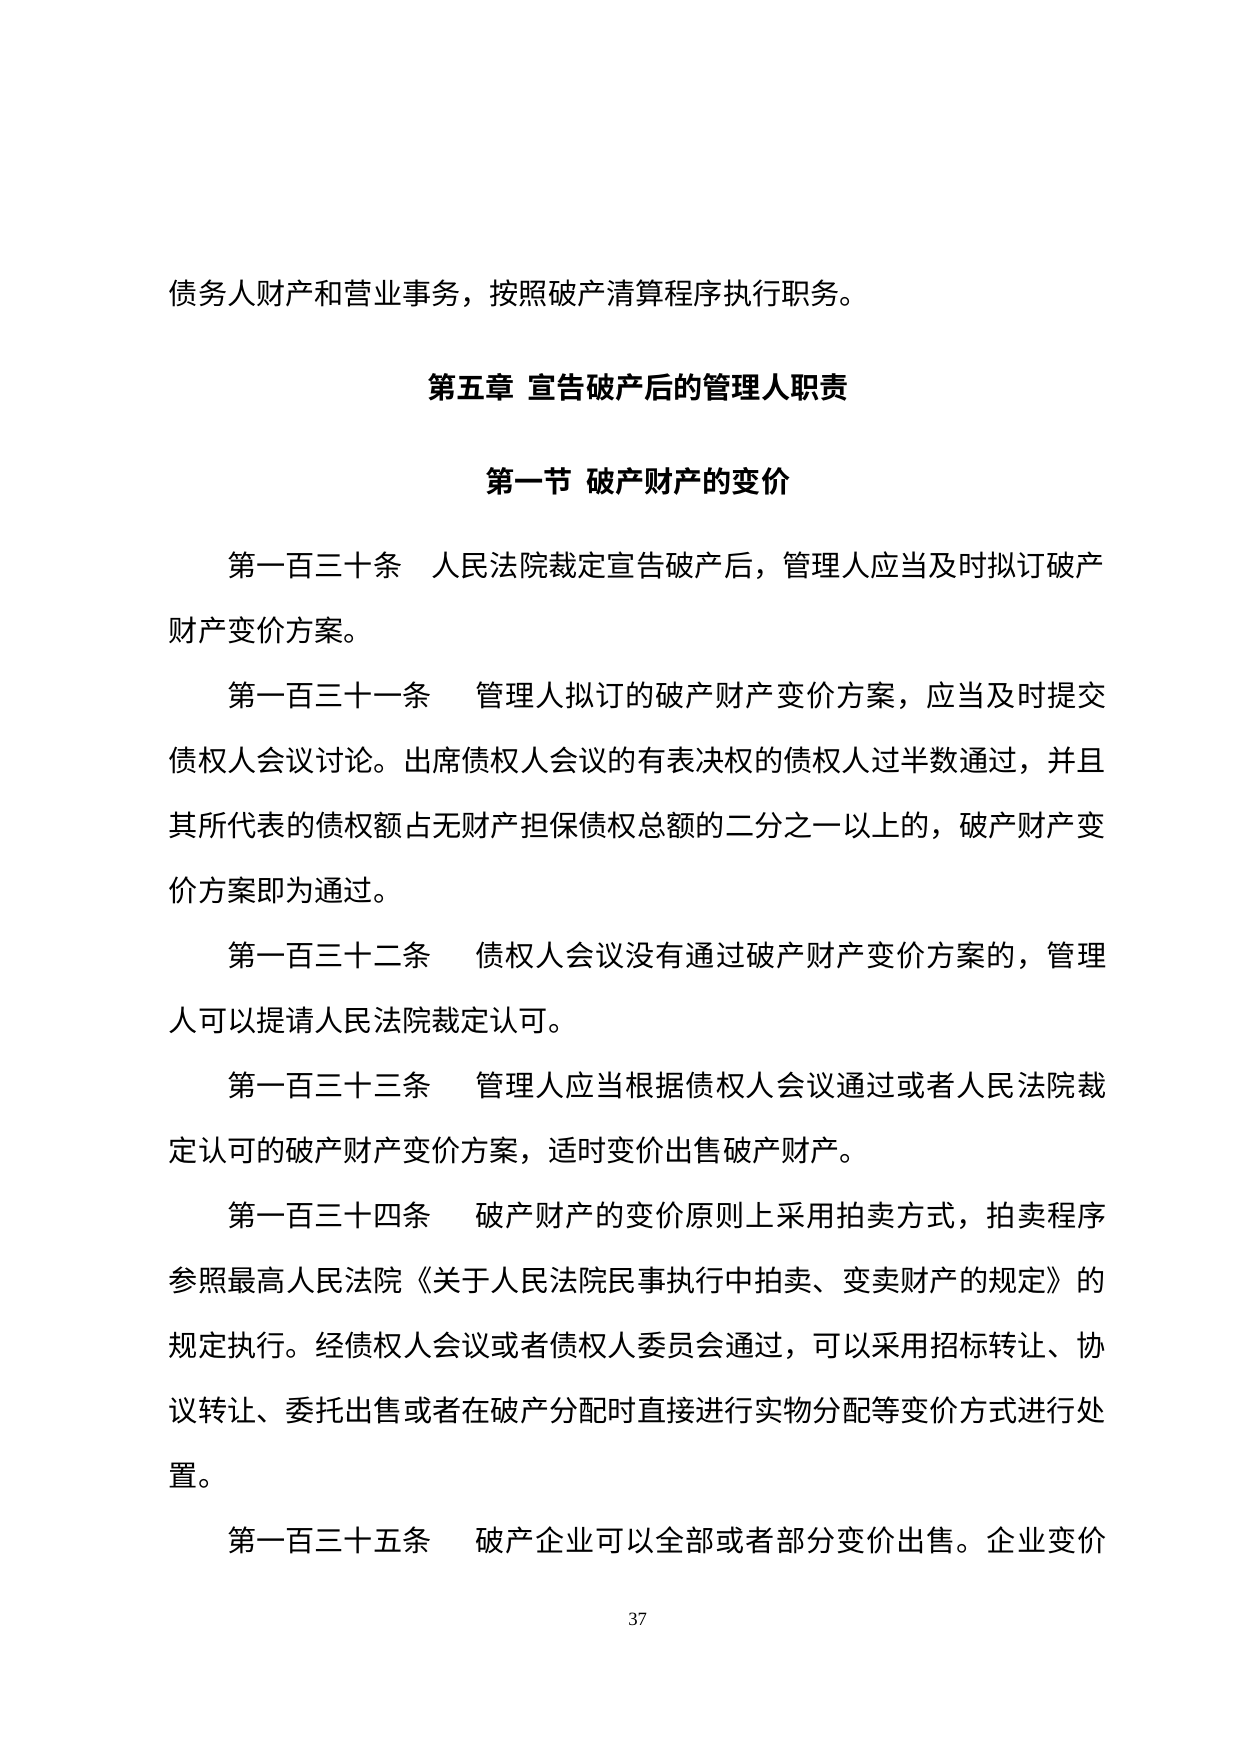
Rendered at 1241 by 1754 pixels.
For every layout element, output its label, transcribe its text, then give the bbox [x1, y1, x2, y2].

list 管理人拟订的破产财产变价方案，应当及时提交债权人会议讨论。出席债权人会议的有表决权的债权人过半数通过，并且其所代表的债权额占无财产担保债权总额的二分之一以上的，破产财产变价方案即为通过。 [169, 661, 1106, 921]
text 第五章 宣告破产后的管理人职责 [169, 353, 1106, 418]
list 债权人会议没有通过破产财产变价方案的，管理人可以提请人民法院裁定认可。 [169, 921, 1106, 1051]
list 管理人应当根据债权人会议通过或者人民法院裁定认可的破产财产变价方案，适时变价出售破产财产。 [169, 1051, 1106, 1181]
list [169, 1506, 1106, 1571]
list 破产财产的变价原则上采用拍卖方式，拍卖程序参照最高人民法院《关于人民法院民事执行中拍卖、变卖财产的规定》的规定执行。经债权人会议或者债权人委员会通过，可以采用招标转让、协议转让、委托出售或者在破产分配时直接进行实物分配等变价方式进行处置。 [169, 1181, 1106, 1506]
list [169, 259, 1106, 324]
text 第一节 破产财产的变价 [169, 447, 1106, 512]
list 人民法院裁定宣告破产后，管理人应当及时拟订破产财产变价方案。 [169, 531, 1106, 661]
